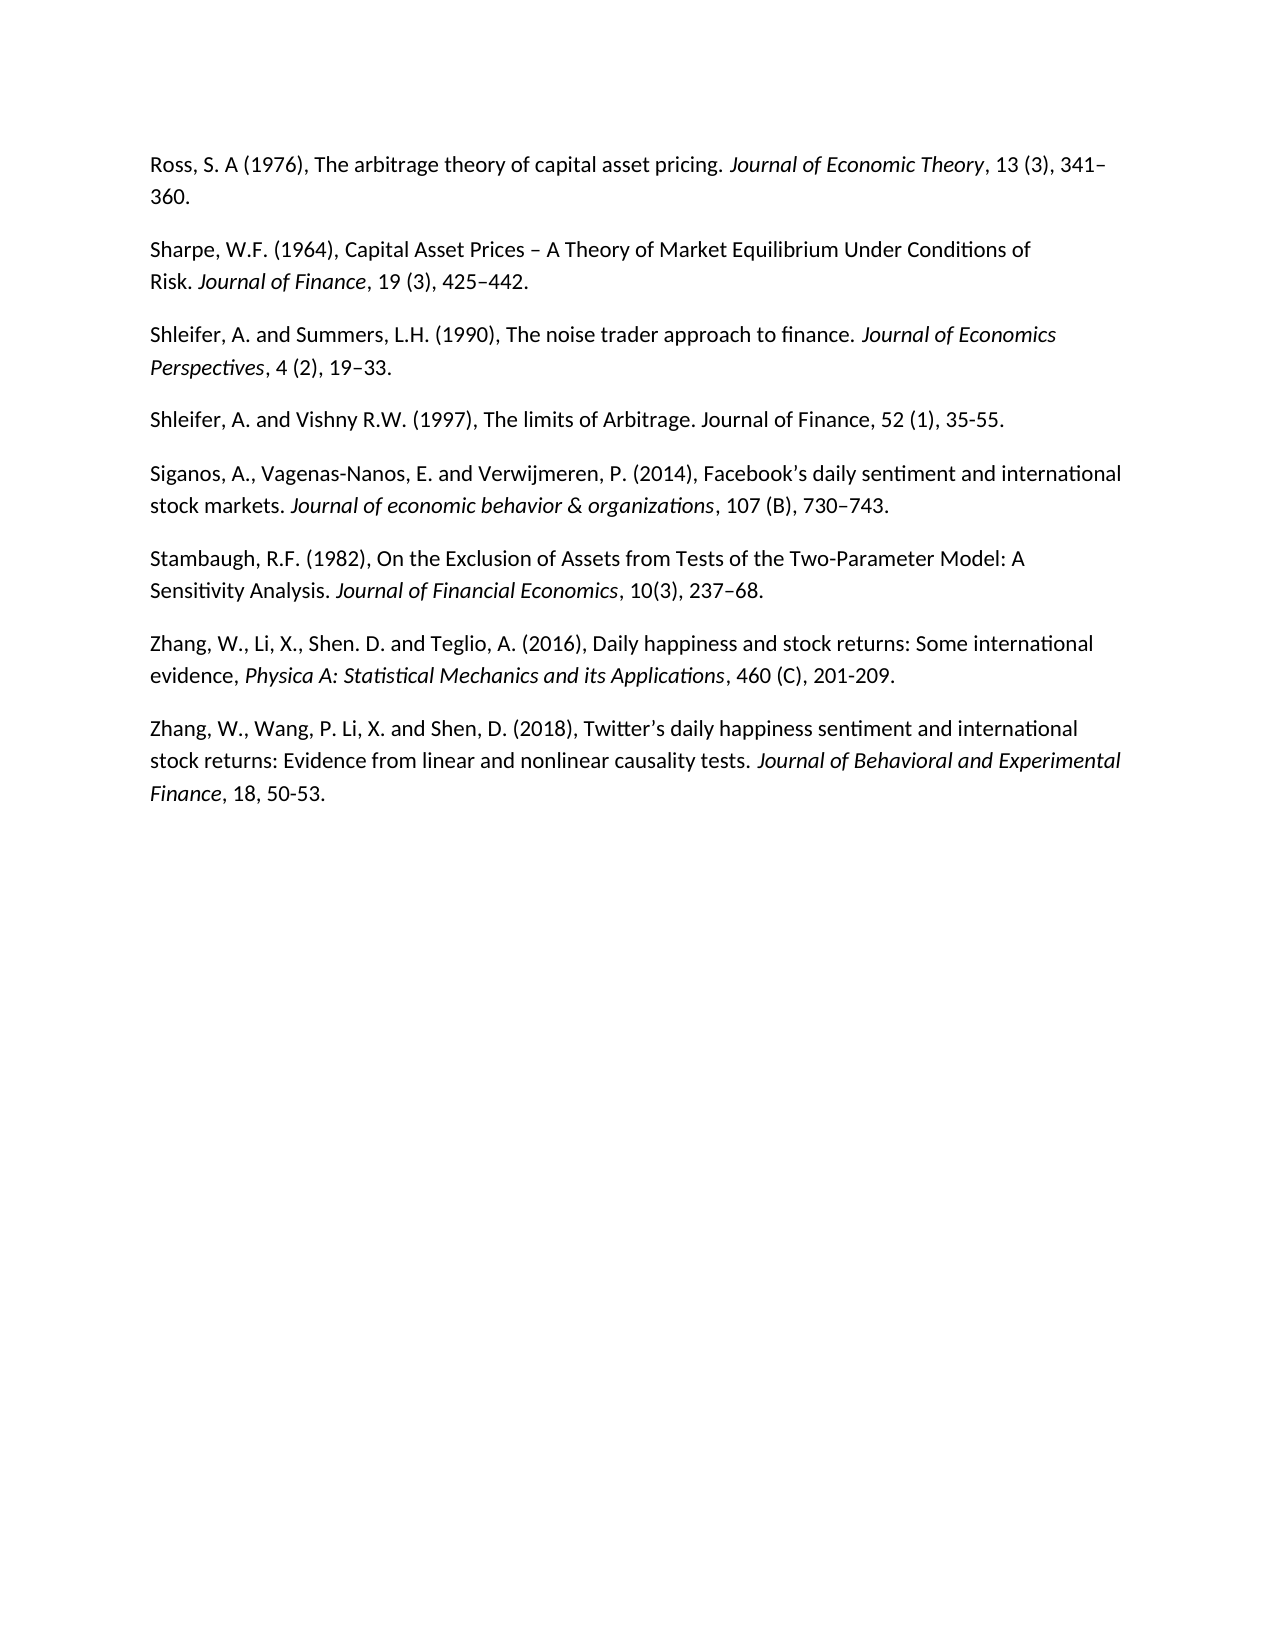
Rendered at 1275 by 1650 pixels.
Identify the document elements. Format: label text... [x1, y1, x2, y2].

text Zhang, W., Li, X., Shen. D. and Teglio, A. (2016), Daily happiness and stock returns: Some international evidence, Physica A: Statistical Mechanics and its Applications, 460 (C), 201-209. [150, 629, 1125, 689]
text Ross, S. A (1976), The arbitrage theory of capital asset pricing. Journal of Economic Theory, 13 (3), 341–360. [150, 150, 1125, 210]
text Shleifer, A. and Summers, L.H. (1990), The noise trader approach to finance. Journal of Economics Perspectives, 4 (2), 19–33. [150, 320, 1125, 381]
text Siganos, A., Vagenas-Nanos, E. and Verwijmeren, P. (2014), Facebook’s daily sentiment and international stock markets. Journal of economic behavior & organizations, 107 (B), 730–743. [150, 459, 1125, 519]
text Stambaugh, R.F. (1982), On the Exclusion of Assets from Tests of the Two-Parameter Model: A Sensitivity Analysis. Journal of Financial Economics, 10(3), 237–68. [150, 544, 1125, 604]
text Shleifer, A. and Vishny R.W. (1997), The limits of Arbitrage. Journal of Finance, 52 (1), 35-55. [150, 406, 1125, 434]
text Sharpe, W.F. (1964), Capital Asset Prices – A Theory of Market Equilibrium Under Conditions of Risk. Journal of Finance, 19 (3), 425–442. [150, 235, 1125, 295]
text Zhang, W., Wang, P. Li, X. and Shen, D. (2018), Twitter’s daily happiness sentiment and international stock returns: Evidence from linear and nonlinear causality tests. Journal of Behavioral and Experimental Finance, 18, 50-53. [150, 714, 1125, 807]
